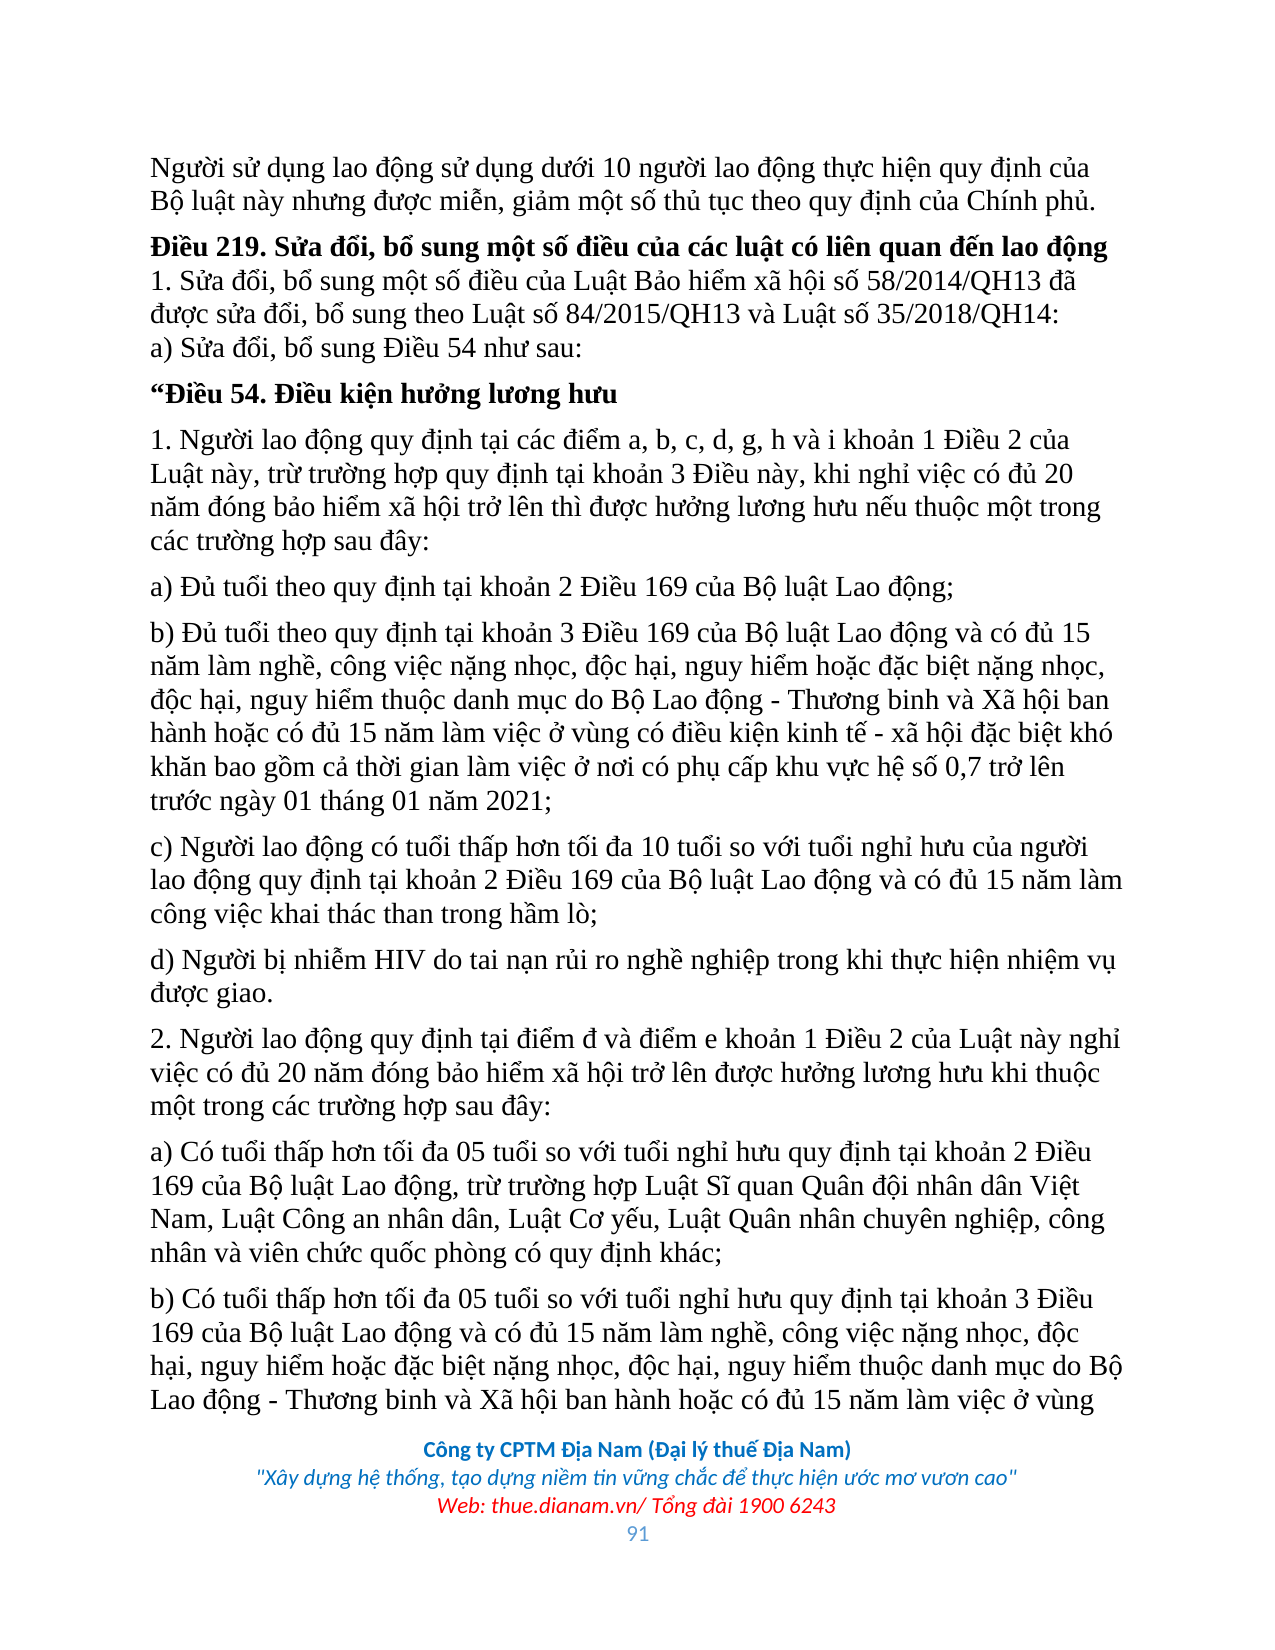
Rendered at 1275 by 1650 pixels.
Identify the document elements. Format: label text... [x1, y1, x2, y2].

text 1. Người lao động quy định tại các điểm a, b, c, d, g, h và i khoản 1 Điều 2 của Luật này, trừ trường hợp quy định tại khoản 3 Điều này, khi nghỉ việc có đủ 20 năm đóng bảo hiểm xã hội trở lên thì được hưởng lương hưu nếu thuộc một trong các trường hợp sau đây: [150, 422, 1125, 556]
text 2. Người lao động quy định tại điểm đ và điểm e khoản 1 Điều 2 của Luật này nghỉ việc có đủ 20 năm đóng bảo hiểm xã hội trở lên được hưởng lương hưu khi thuộc một trong các trường hợp sau đây: [150, 1021, 1125, 1122]
text “Điều 54. Điều kiện hưởng lương hưu [150, 376, 1125, 410]
text Người sử dụng lao động sử dụng dưới 10 người lao động thực hiện quy định của Bộ luật này nhưng được miễn, giảm một số thủ tục theo quy định của Chính phủ. [150, 150, 1125, 217]
text a) Có tuổi thấp hơn tối đa 05 tuổi so với tuổi nghỉ hưu quy định tại khoản 2 Điều 169 của Bộ luật Lao động, trừ trường hợp Luật Sĩ quan Quân đội nhân dân Việt Nam, Luật Công an nhân dân, Luật Cơ yếu, Luật Quân nhân chuyên nghiệp, công nhân và viên chức quốc phòng có quy định khác; [150, 1134, 1125, 1269]
text Điều 219. Sửa đổi, bổ sung một số điều của các luật có liên quan đến lao động [150, 229, 1125, 263]
text a) Sửa đổi, bổ sung Điều 54 như sau: [150, 330, 1125, 364]
text d) Người bị nhiễm HIV do tai nạn rủi ro nghề nghiệp trong khi thực hiện nhiệm vụ được giao. [150, 942, 1125, 1009]
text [150, 1281, 1125, 1415]
text b) Đủ tuổi theo quy định tại khoản 3 Điều 169 của Bộ luật Lao động và có đủ 15 năm làm nghề, công việc nặng nhọc, độc hại, nguy hiểm hoặc đặc biệt nặng nhọc, độc hại, nguy hiểm thuộc danh mục do Bộ Lao động - Thương binh và Xã hội ban hành hoặc có đủ 15 năm làm việc ở vùng có điều kiện kinh tế - xã hội đặc biệt khó khăn bao gồm cả thời gian làm việc ở nơi có phụ cấp khu vực hệ số 0,7 trở lên trước ngày 01 tháng 01 năm 2021; [150, 615, 1125, 816]
text c) Người lao động có tuổi thấp hơn tối đa 10 tuổi so với tuổi nghỉ hưu của người lao động quy định tại khoản 2 Điều 169 của Bộ luật Lao động và có đủ 15 năm làm công việc khai thác than trong hầm lò; [150, 829, 1125, 929]
text a) Đủ tuổi theo quy định tại khoản 2 Điều 169 của Bộ luật Lao động; [150, 569, 1125, 602]
text 1. Sửa đổi, bổ sung một số điều của Luật Bảo hiểm xã hội số 58/2014/QH13 đã được sửa đổi, bổ sung theo Luật số 84/2015/QH13 và Luật số 35/2018/QH14: [150, 263, 1125, 330]
